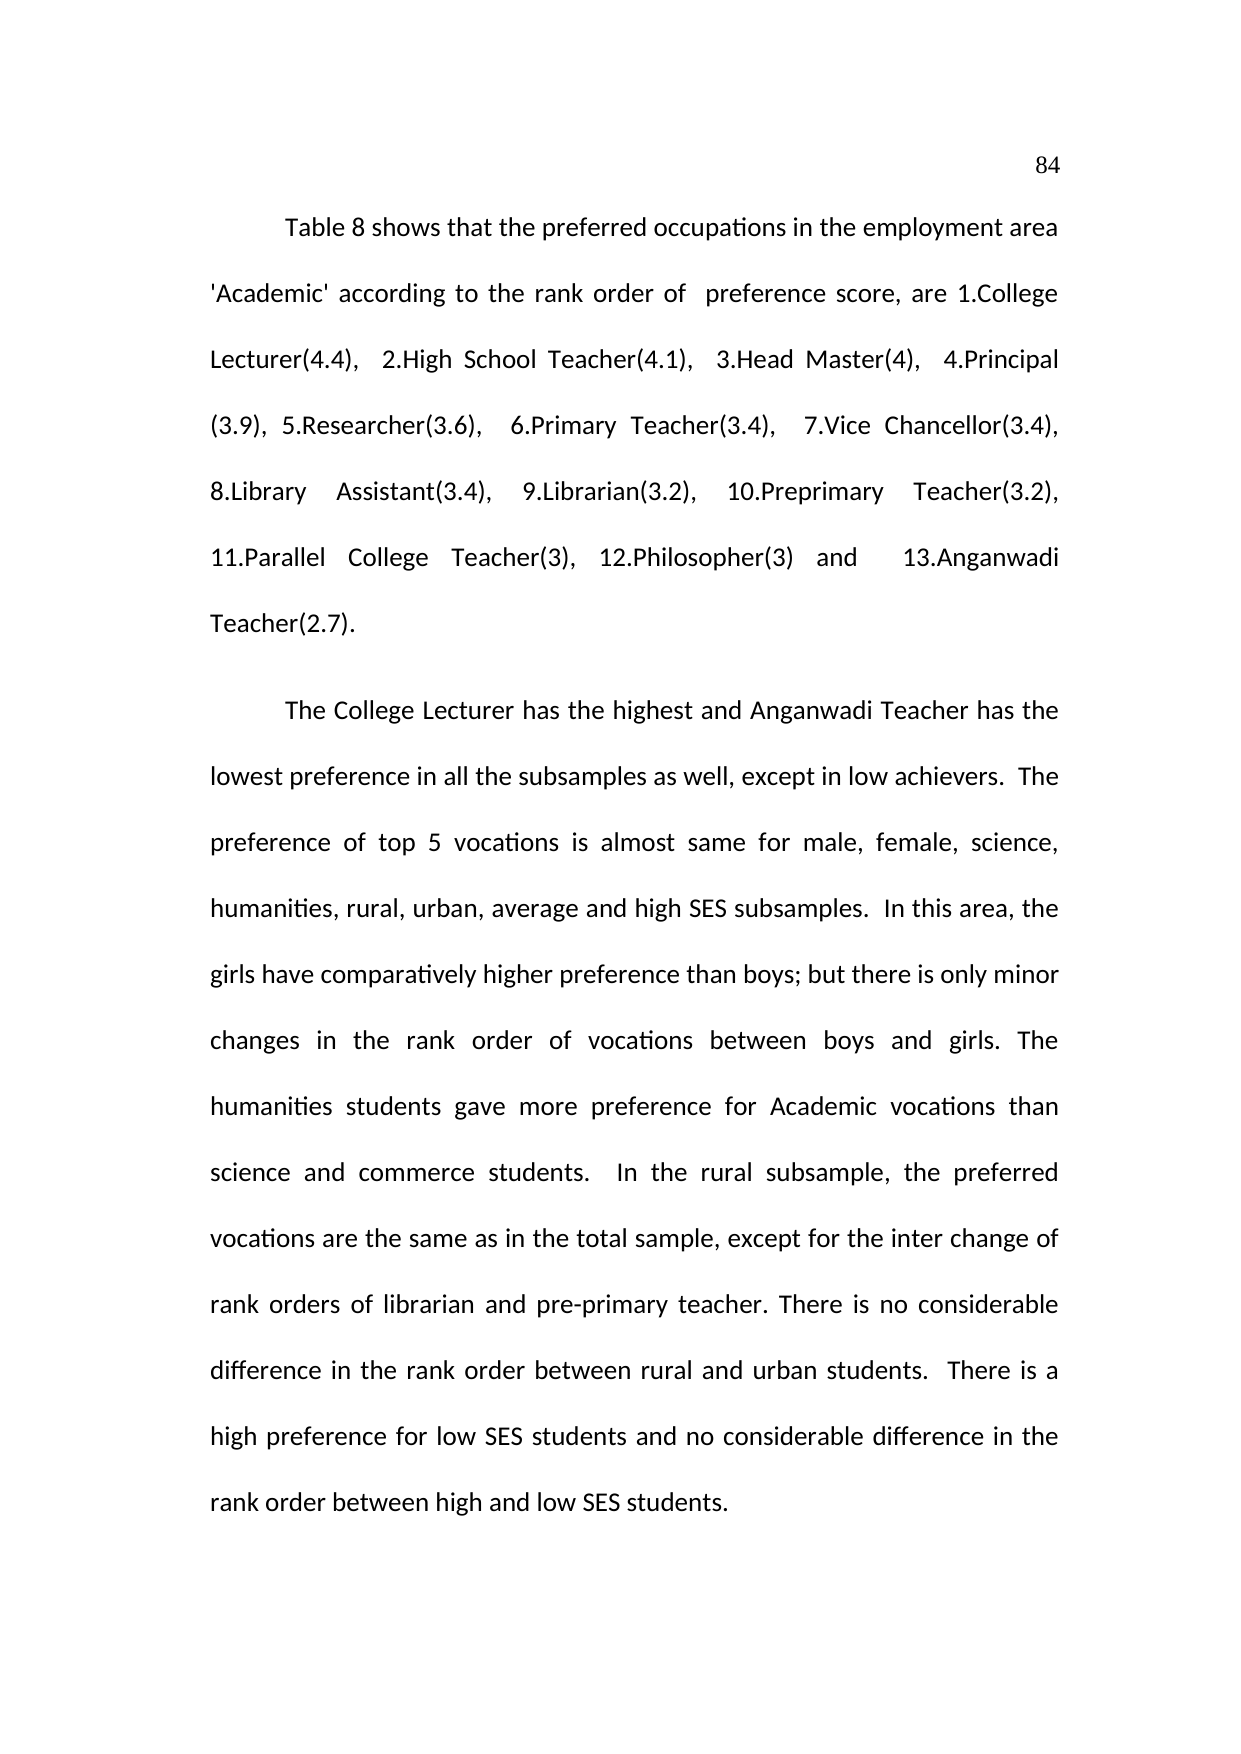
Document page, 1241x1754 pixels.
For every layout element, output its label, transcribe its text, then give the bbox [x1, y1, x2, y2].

text The College Lecturer has the highest and Anganwadi Teacher has the lowest preference in all the subsamples as well, except in low achievers. The preference of top 5 vocations is almost same for male, female, science, humanities, rural, urban, average and high SES subsamples. In this area, the girls have comparatively higher preference than boys; but there is only minor changes in the rank order of vocations between boys and girls. The humanities students gave more preference for Academic vocations than science and commerce students. In the rural subsample, the preferred vocations are the same as in the total sample, except for the inter change of rank orders of librarian and pre-primary teacher. There is no considerable difference in the rank order between rural and urban students. There is a high preference for low SES students and no considerable difference in the rank order between high and low SES students. [210, 693, 1060, 1519]
text Table 8 shows that the preferred occupations in the employment area 'Academic' according to the rank order of preference score, are 1.College Lecturer(4.4), 2.High School Teacher(4.1), 3.Head Master(4), 4.Principal (3.9), 5.Researcher(3.6), 6.Primary Teacher(3.4), 7.Vice Chancellor(3.4), 8.Library Assistant(3.4), 9.Librarian(3.2), 10.Preprimary Teacher(3.2), 11.Parallel College Teacher(3), 12.Philosopher(3) and 13.Anganwadi Teacher(2.7). [210, 210, 1060, 639]
